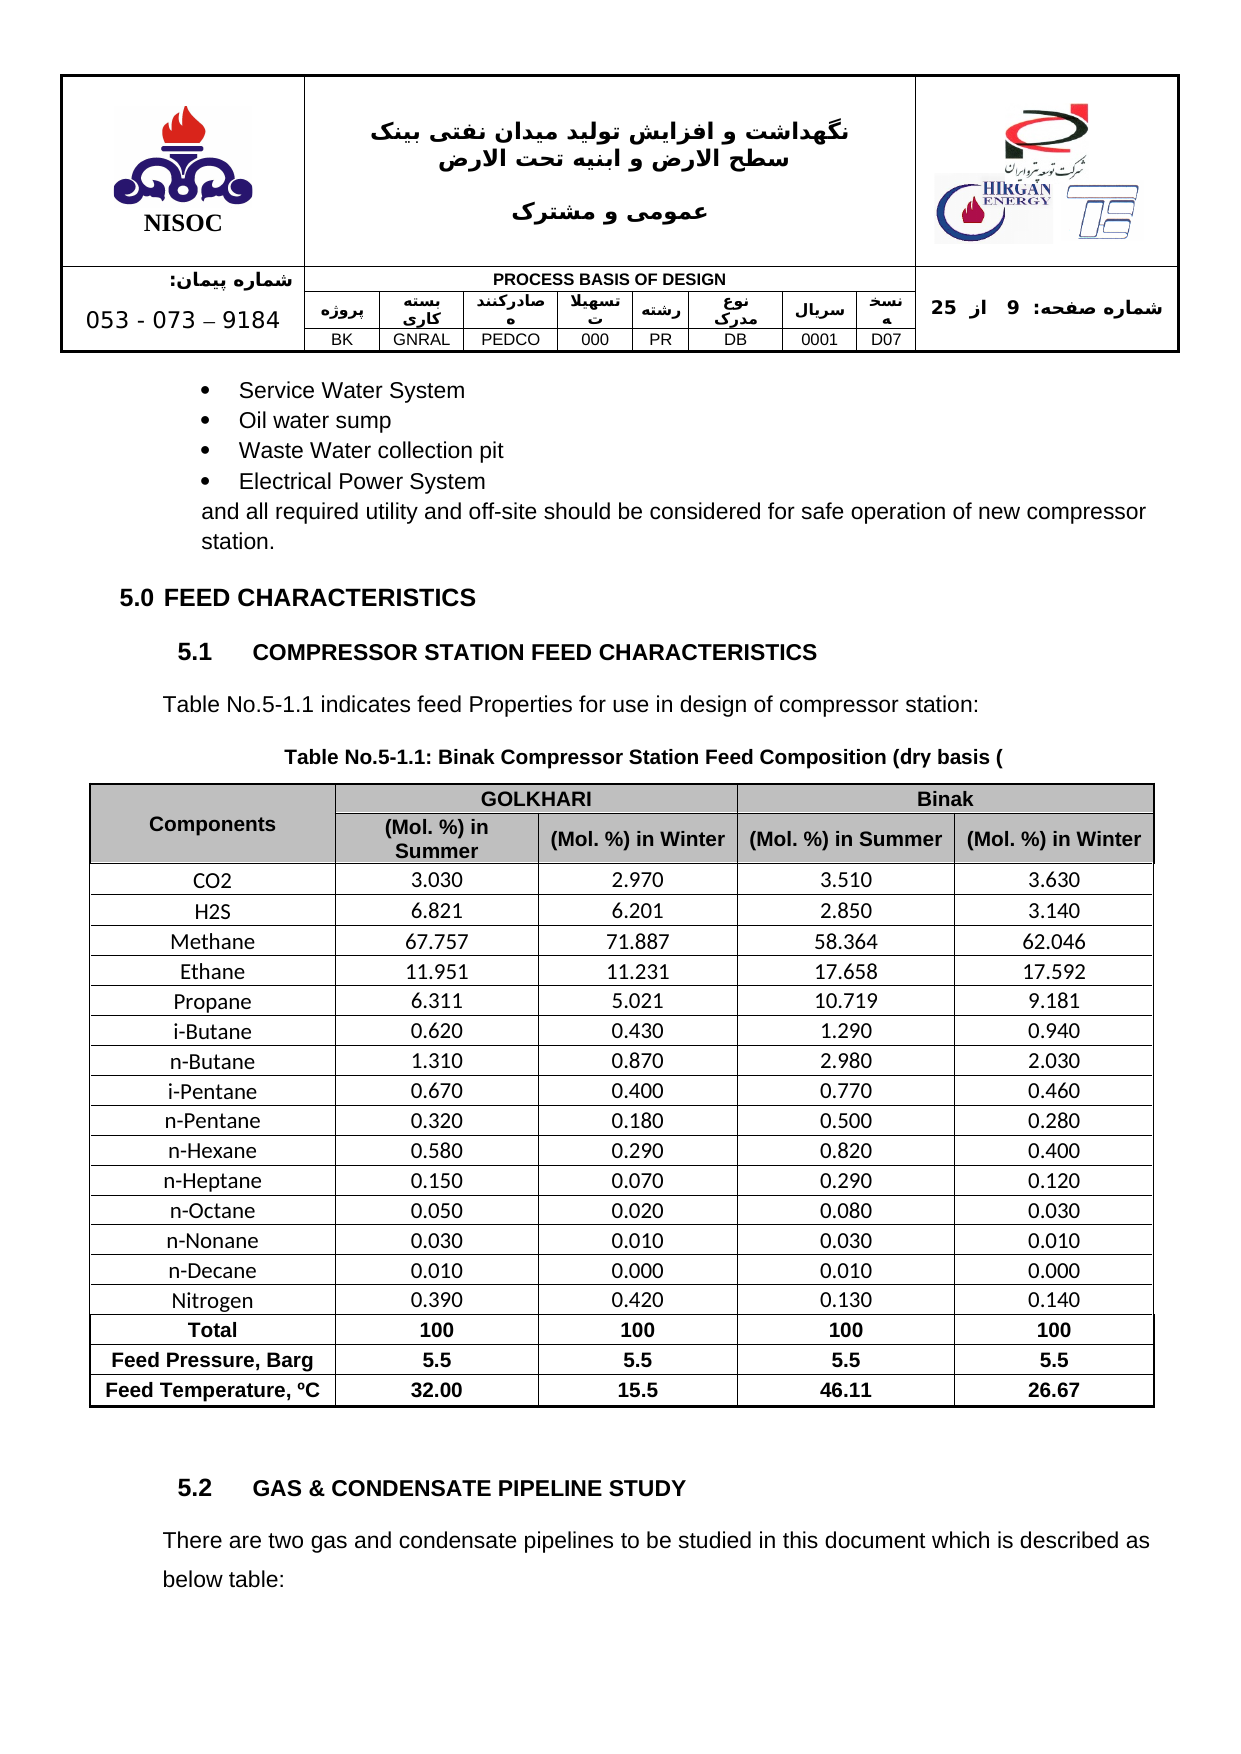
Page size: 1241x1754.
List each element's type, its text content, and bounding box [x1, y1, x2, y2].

table_cell i-Butane [90, 1015, 335, 1045]
table_cell 0.620 [336, 1016, 538, 1045]
table_cell 1.290 [738, 1016, 954, 1045]
table_cell (Mol. %) in Summer [738, 814, 954, 862]
table_cell 0.420 [539, 1285, 737, 1314]
table_cell 3.140 [955, 894, 1153, 925]
table_cell 3.030 [336, 864, 538, 894]
table_cell 11.951 [336, 956, 538, 985]
table_cell Ethane [90, 955, 335, 985]
table_cell 0.010 [955, 1224, 1153, 1254]
table_cell 17.592 [955, 955, 1153, 985]
subtitle GAS & CONDENSATE PIPELINE STUDY [177, 1473, 1152, 1502]
table_cell 0.400 [539, 1076, 737, 1105]
table_cell 1.310 [336, 1046, 538, 1075]
table_cell 2.970 [539, 864, 737, 894]
table_cell (Mol. %) in Summer [336, 814, 538, 862]
table_cell 0.290 [738, 1166, 954, 1194]
table_cell 0.010 [738, 1255, 954, 1284]
table_cell 0.290 [539, 1136, 737, 1164]
table_cell 0.140 [955, 1284, 1153, 1314]
table_cell n-Pentane [90, 1105, 335, 1135]
table_cell 0.030 [955, 1195, 1153, 1224]
table_cell 3.510 [738, 864, 954, 894]
table_cell n-Heptane [90, 1165, 335, 1194]
table_cell Feed Temperature, ºC [91, 1375, 335, 1405]
table_cell 0.020 [539, 1196, 737, 1224]
table_cell n-Hexane [90, 1135, 335, 1164]
table_cell 62.046 [955, 925, 1153, 955]
table_cell 0.010 [539, 1225, 737, 1254]
text There are two gas and condensate pipelines to be studied in this document which is described as below table: [162, 1527, 1152, 1592]
table_cell 0.150 [336, 1166, 538, 1194]
table_cell 2.980 [738, 1046, 954, 1075]
table_cell 11.231 [539, 956, 737, 985]
table_cell 100 [539, 1315, 737, 1344]
table_cell 0.870 [539, 1046, 737, 1075]
table_cell 0.460 [955, 1075, 1153, 1105]
table_cell 0.180 [539, 1106, 737, 1135]
table_cell 5.5 [336, 1345, 538, 1374]
list Service Water System [201, 377, 1152, 403]
table_cell H2S [90, 894, 335, 925]
table_cell 67.757 [336, 926, 538, 955]
table_cell 0.500 [738, 1106, 954, 1135]
table_cell 0.080 [738, 1196, 954, 1224]
table_cell 0.580 [336, 1136, 538, 1164]
table_cell 10.719 [738, 986, 954, 1015]
table_cell 0.120 [955, 1165, 1153, 1194]
table_cell 26.67 [955, 1375, 1153, 1405]
table_cell 5.5 [955, 1345, 1153, 1374]
table_cell 0.320 [336, 1106, 538, 1135]
table_cell 9.181 [955, 985, 1153, 1015]
table_cell 2.850 [738, 895, 954, 925]
table_cell 46.11 [738, 1375, 954, 1405]
text Table No.5-1.1: Binak Compressor Station Feed Composition (dry basis ( [931, 742, 1152, 770]
table_header Binak [738, 785, 1153, 812]
table_cell 0.430 [539, 1016, 737, 1045]
table_cell 100 [738, 1315, 954, 1344]
text Table No.5-1.1: Binak Compressor Station Feed Composition (dry basis ( [135, 742, 900, 770]
table_header Components [91, 785, 335, 862]
table_cell 0.000 [955, 1254, 1153, 1284]
table_cell (Mol. %) in Winter [955, 814, 1153, 862]
table_cell 0.390 [336, 1285, 538, 1314]
table_cell 0.770 [738, 1076, 954, 1105]
table_cell 71.887 [539, 926, 737, 955]
text Table No.5-1.1 indicates feed Properties for use in design of compressor station: [162, 691, 1152, 717]
list Waste Water collection pit [201, 437, 1152, 464]
table_cell Nitrogen [90, 1284, 335, 1314]
table_cell 15.5 [539, 1375, 737, 1405]
table_cell 0.050 [336, 1196, 538, 1224]
table_cell CO2 [90, 864, 335, 894]
subtitle compressor station feed CHARACTERISTICS [177, 637, 1152, 666]
table_cell 0.280 [955, 1105, 1153, 1135]
table_cell 0.820 [738, 1136, 954, 1164]
table_cell 3.630 [955, 863, 1153, 894]
table_cell 2.030 [955, 1045, 1153, 1075]
list Oil water sump [201, 407, 1152, 433]
table_cell i-Pentane [90, 1075, 335, 1105]
table_cell 0.010 [336, 1255, 538, 1284]
table_cell 0.130 [738, 1285, 954, 1314]
table_cell 100 [955, 1314, 1153, 1344]
table_cell n-Butane [90, 1045, 335, 1075]
table_cell 32.00 [336, 1375, 538, 1405]
table_cell 6.821 [336, 895, 538, 925]
table_cell 0.030 [738, 1225, 954, 1254]
list Feed Characteristics [119, 583, 1152, 612]
table_cell Propane [90, 985, 335, 1015]
table_cell Total [91, 1315, 335, 1344]
table_cell Methane [90, 925, 335, 955]
table_cell 17.658 [738, 956, 954, 985]
list Electrical Power System [201, 468, 1152, 494]
table_cell 0.670 [336, 1076, 538, 1105]
table_cell 100 [336, 1315, 538, 1344]
picture [113, 106, 253, 208]
table_cell 0.000 [539, 1255, 737, 1284]
table_cell n-Decane [90, 1254, 335, 1284]
table_cell Feed Pressure, Barg [91, 1345, 335, 1374]
table_cell 58.364 [738, 926, 954, 955]
table_cell n-Octane [90, 1195, 335, 1224]
table_cell 0.940 [955, 1015, 1153, 1045]
table_cell (Mol. %) in Winter [539, 814, 737, 862]
table_cell 0.400 [955, 1135, 1153, 1164]
table_cell 6.201 [539, 895, 737, 925]
table_cell 0.030 [336, 1225, 538, 1254]
table_header GOLKHARI [336, 785, 737, 812]
table_cell 5.5 [539, 1345, 737, 1374]
table_cell n-Nonane [90, 1224, 335, 1254]
text and all required utility and off-site should be considered for safe operation of new compressor station. [201, 498, 1152, 554]
picture [934, 103, 1089, 244]
table_cell 5.021 [539, 986, 737, 1015]
table_cell 6.311 [336, 986, 538, 1015]
table_cell 5.5 [738, 1345, 954, 1374]
table_cell 0.070 [539, 1166, 737, 1194]
